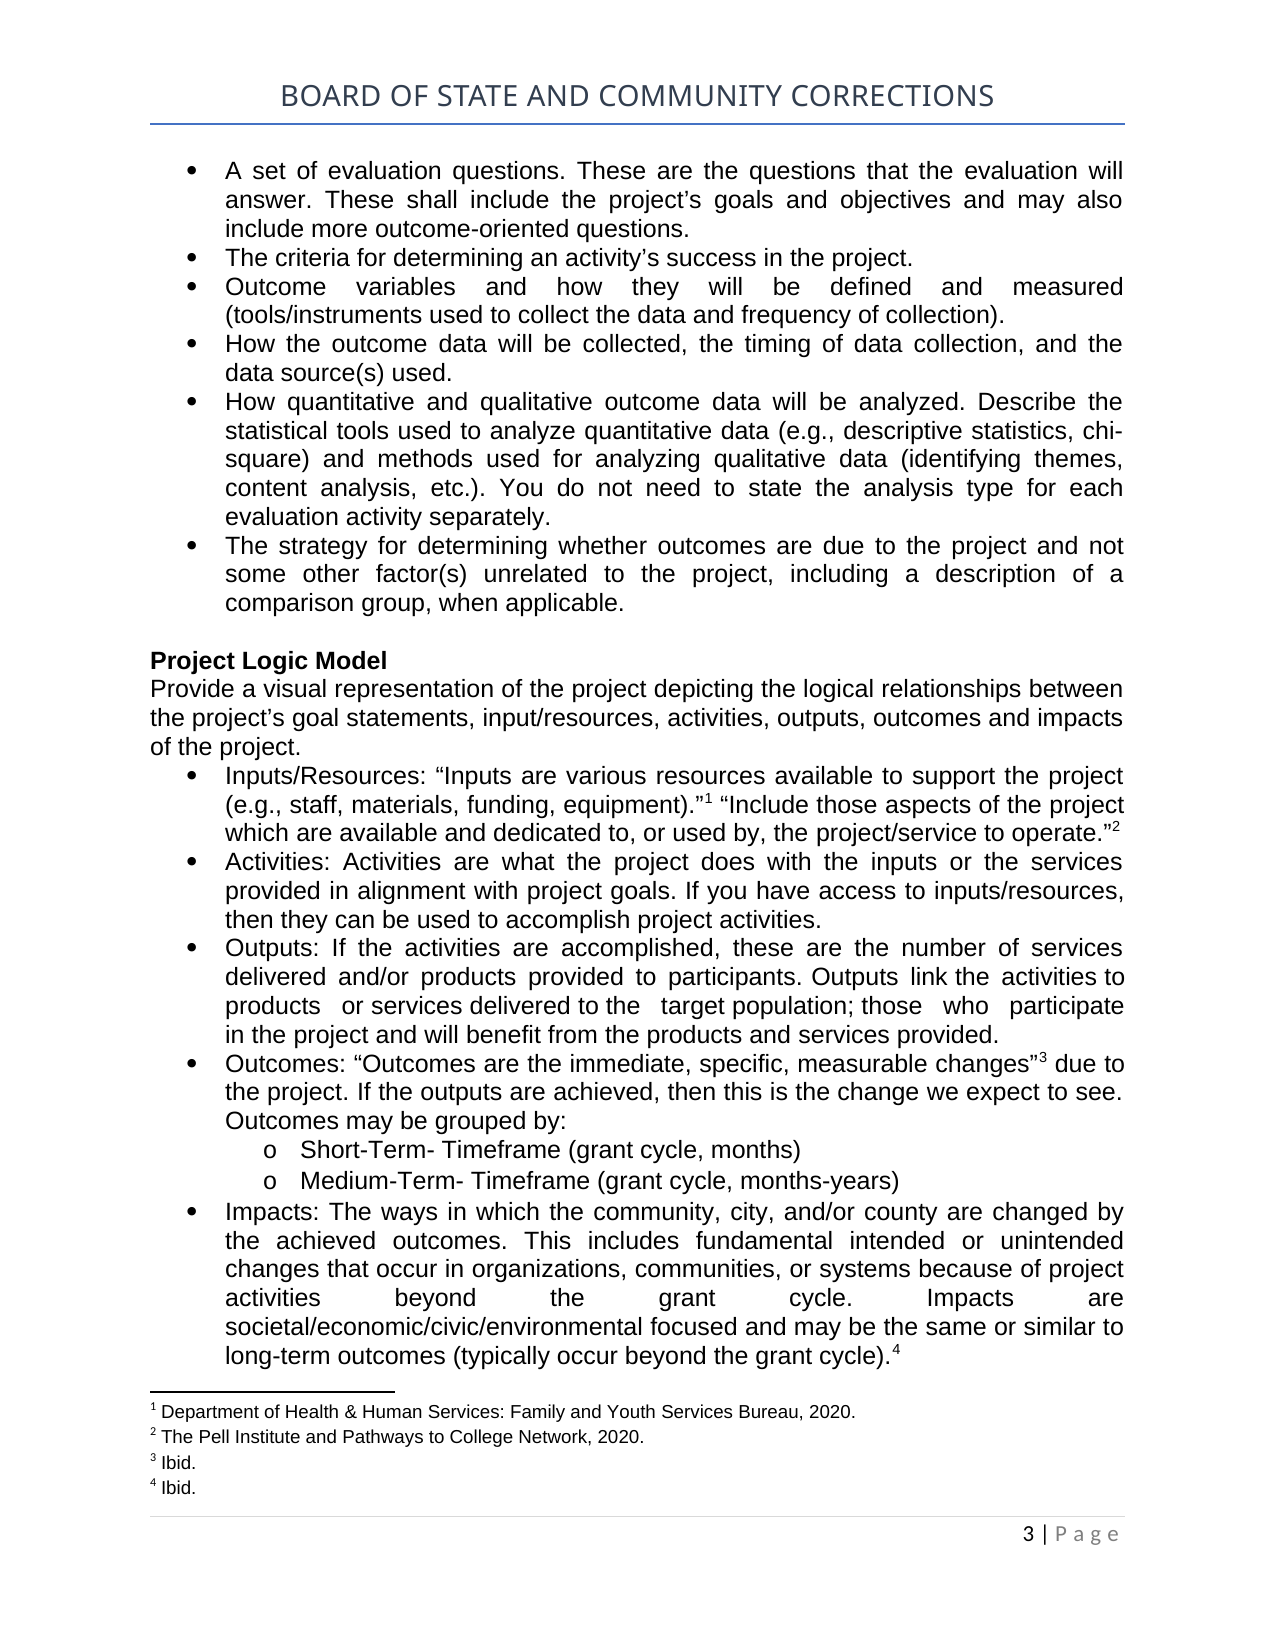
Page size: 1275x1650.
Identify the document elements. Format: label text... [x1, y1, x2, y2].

list Outcome variables and how they will be defined and measured (tools/instruments used to collect the data and frequency of collection). [187, 272, 1125, 329]
list How the outcome data will be collected, the timing of data collection, and the data source(s) used. [187, 329, 1125, 387]
list Short-Term- Timeframe (grant cycle, months) [262, 1135, 1125, 1166]
list A set of evaluation questions. These are the questions that the evaluation will answer. These shall include the project’s goals and objectives and may also include more outcome-oriented questions. [187, 156, 1125, 243]
list Outputs: If the activities are accomplished, these are the number of services delivered and/or products provided to participants. Outputs link the activities to products or services delivered to the target population; those who participate in the project and will benefit from the products and services provided. [187, 933, 1125, 1048]
list How quantitative and qualitative outcome data will be analyzed. Describe the statistical tools used to analyze quantitative data (e.g., descriptive statistics, chi-square) and methods used for analyzing qualitative data (identifying themes, content analysis, etc.). You do not need to state the analysis type for each evaluation activity separately. [187, 387, 1125, 531]
list Inputs/Resources: “Inputs are various resources available to support the project (e.g., staff, materials, funding, equipment).” “Include those aspects of the project which are available and dedicated to, or used by, the project/service to operate.” [187, 761, 1125, 847]
text Project Logic Model [150, 646, 1125, 674]
list The criteria for determining an activity’s success in the project. [187, 243, 1125, 272]
list The strategy for determining whether outcomes are due to the project and not some other factor(s) unrelated to the project, including a description of a comparison group, when applicable. [187, 531, 1125, 617]
list Activities: Activities are what the project does with the inputs or the services provided in alignment with project goals. If you have access to inputs/resources, then they can be used to accomplish project activities. [187, 847, 1125, 933]
text Provide a visual representation of the project depicting the logical relationships between the project’s goal statements, input/resources, activities, outputs, outcomes and impacts of the project. [150, 674, 1125, 761]
list Medium-Term- Timeframe (grant cycle, months-years) [262, 1166, 1125, 1197]
list Outcomes: “Outcomes are the immediate, specific, measurable changes” due to the project. If the outputs are achieved, then this is the change we expect to see. Outcomes may be grouped by: [187, 1048, 1125, 1135]
list Impacts: The ways in which the community, city, and/or county are changed by the achieved outcomes. This includes fundamental intended or unintended changes that occur in organizations, communities, or systems because of project activities beyond the grant cycle. Impacts are societal/economic/civic/environmental focused and may be the same or similar to long-term outcomes (typically occur beyond the grant cycle). [187, 1197, 1125, 1369]
